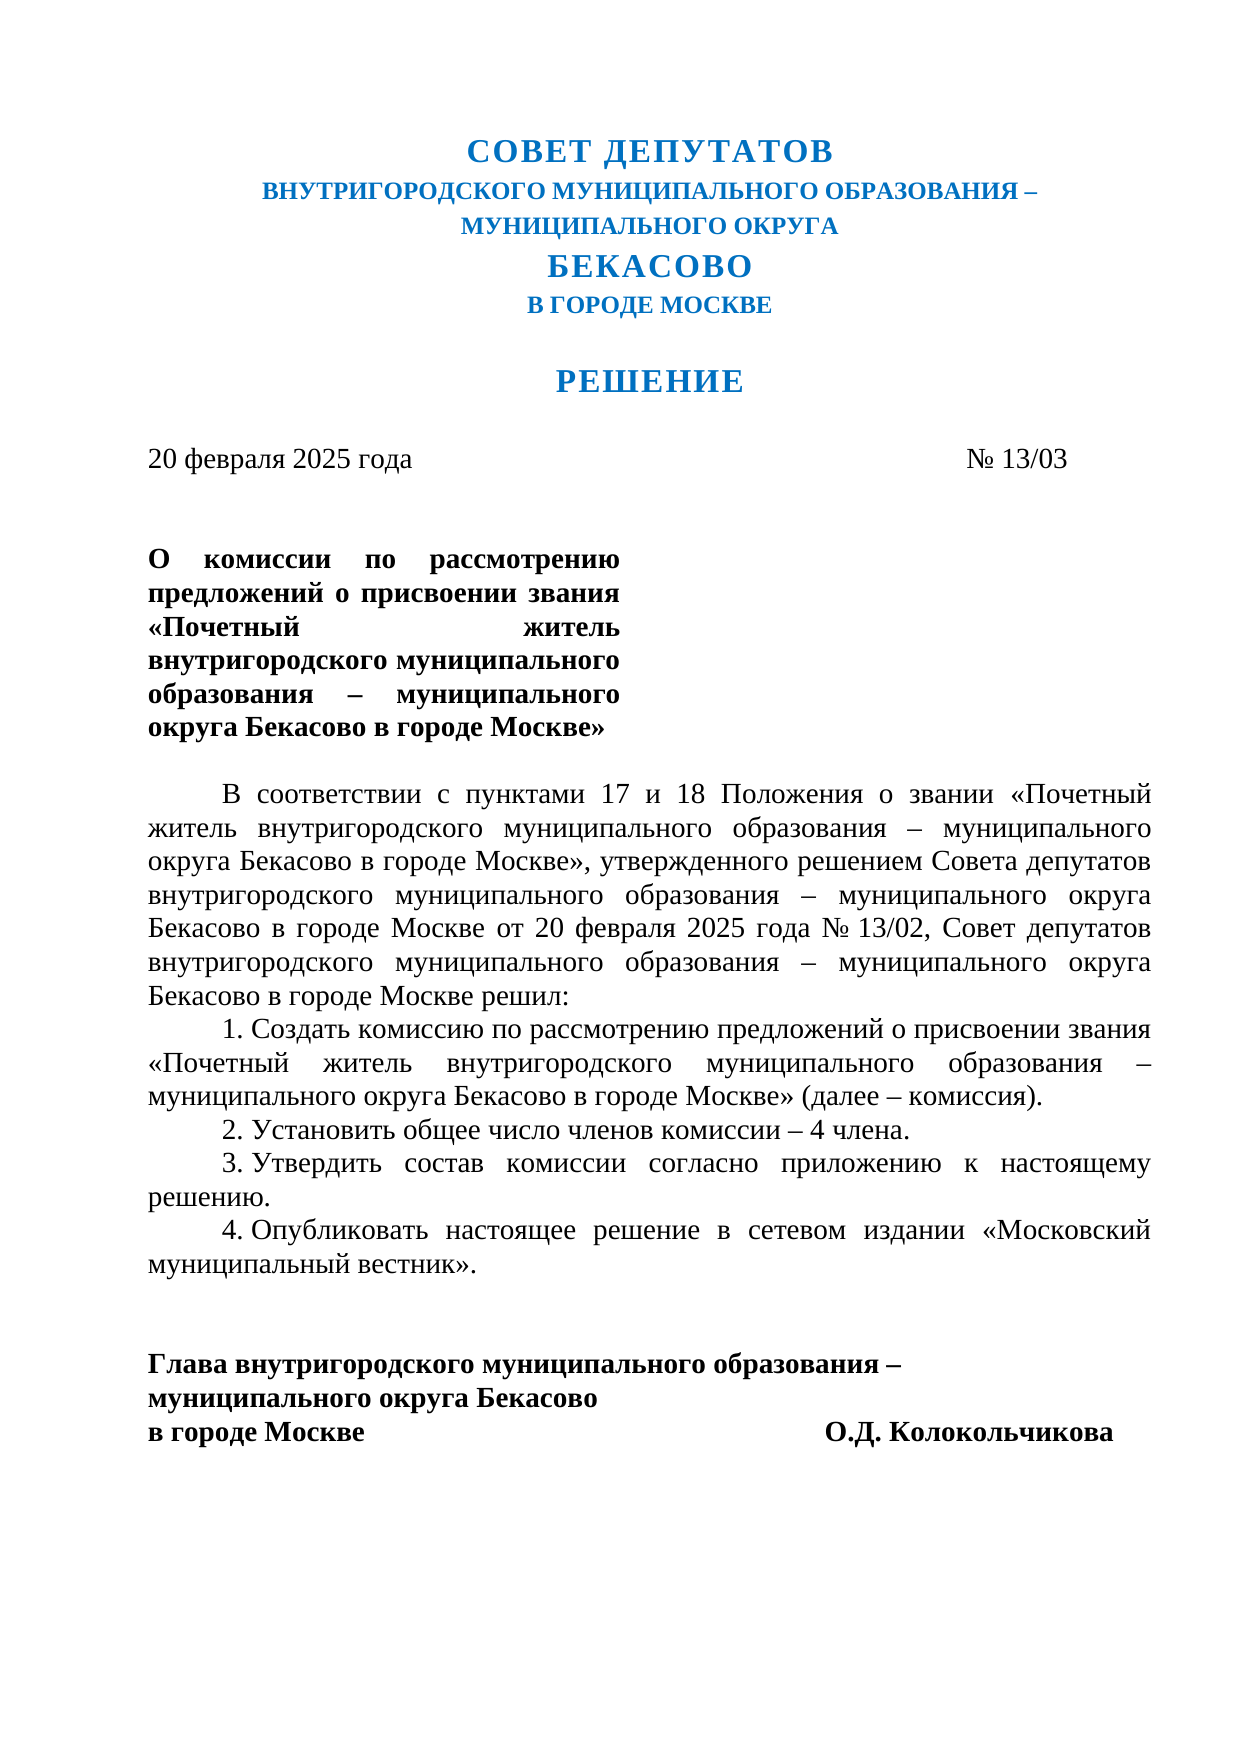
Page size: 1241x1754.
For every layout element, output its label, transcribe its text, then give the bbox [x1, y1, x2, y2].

text муниципального округа Бекасово [148, 1380, 1152, 1414]
text Совет депутатов [148, 131, 1152, 170]
text 1. Создать комиссию по рассмотрению предложений о присвоении звания «Почетный житель внутригородского муниципального образования – муниципального округа Бекасово в городе Москве» (далее – комиссия). [148, 1011, 1152, 1112]
text В соответствии с пунктами 17 и 18 Положения о звании «Почетный житель внутригородского муниципального образования – муниципального округа Бекасово в городе Москве», утвержденного решением Совета депутатов внутригородского муниципального образования – муниципального округа Бекасово в городе Москве от 20 февраля 2025 года № 13/02, Совет депутатов внутригородского муниципального образования – муниципального округа Бекасово в городе Москве решил: [148, 776, 1152, 1011]
text решение [148, 361, 1152, 399]
text муниципального округа [148, 211, 1152, 240]
text внутригородского муниципального образования – [148, 176, 1152, 205]
text Глава внутригородского муниципального образования – [148, 1347, 1152, 1380]
table_header № 13/03 [648, 399, 1163, 474]
text О комиссии по рассмотрению предложений о присвоении звания «Почетный житель внутригородского муниципального образования – муниципального округа Бекасово в городе Москве» [148, 542, 620, 743]
text в городе МОскве [148, 291, 1152, 319]
text в городе Москве О.Д. Колокольчикова [148, 1414, 1152, 1447]
text 4. Опубликовать настоящее решение в сетевом издании «Московский муниципальный вестник». [148, 1212, 1152, 1279]
text Бекасово [148, 246, 1152, 284]
text 3. Утвердить состав комиссии согласно приложению к настоящему решению. [148, 1145, 1152, 1212]
text 2. Установить общее число членов комиссии – 4 члена. [148, 1112, 1152, 1145]
table_header 20 февраля 2025 года [136, 399, 647, 474]
